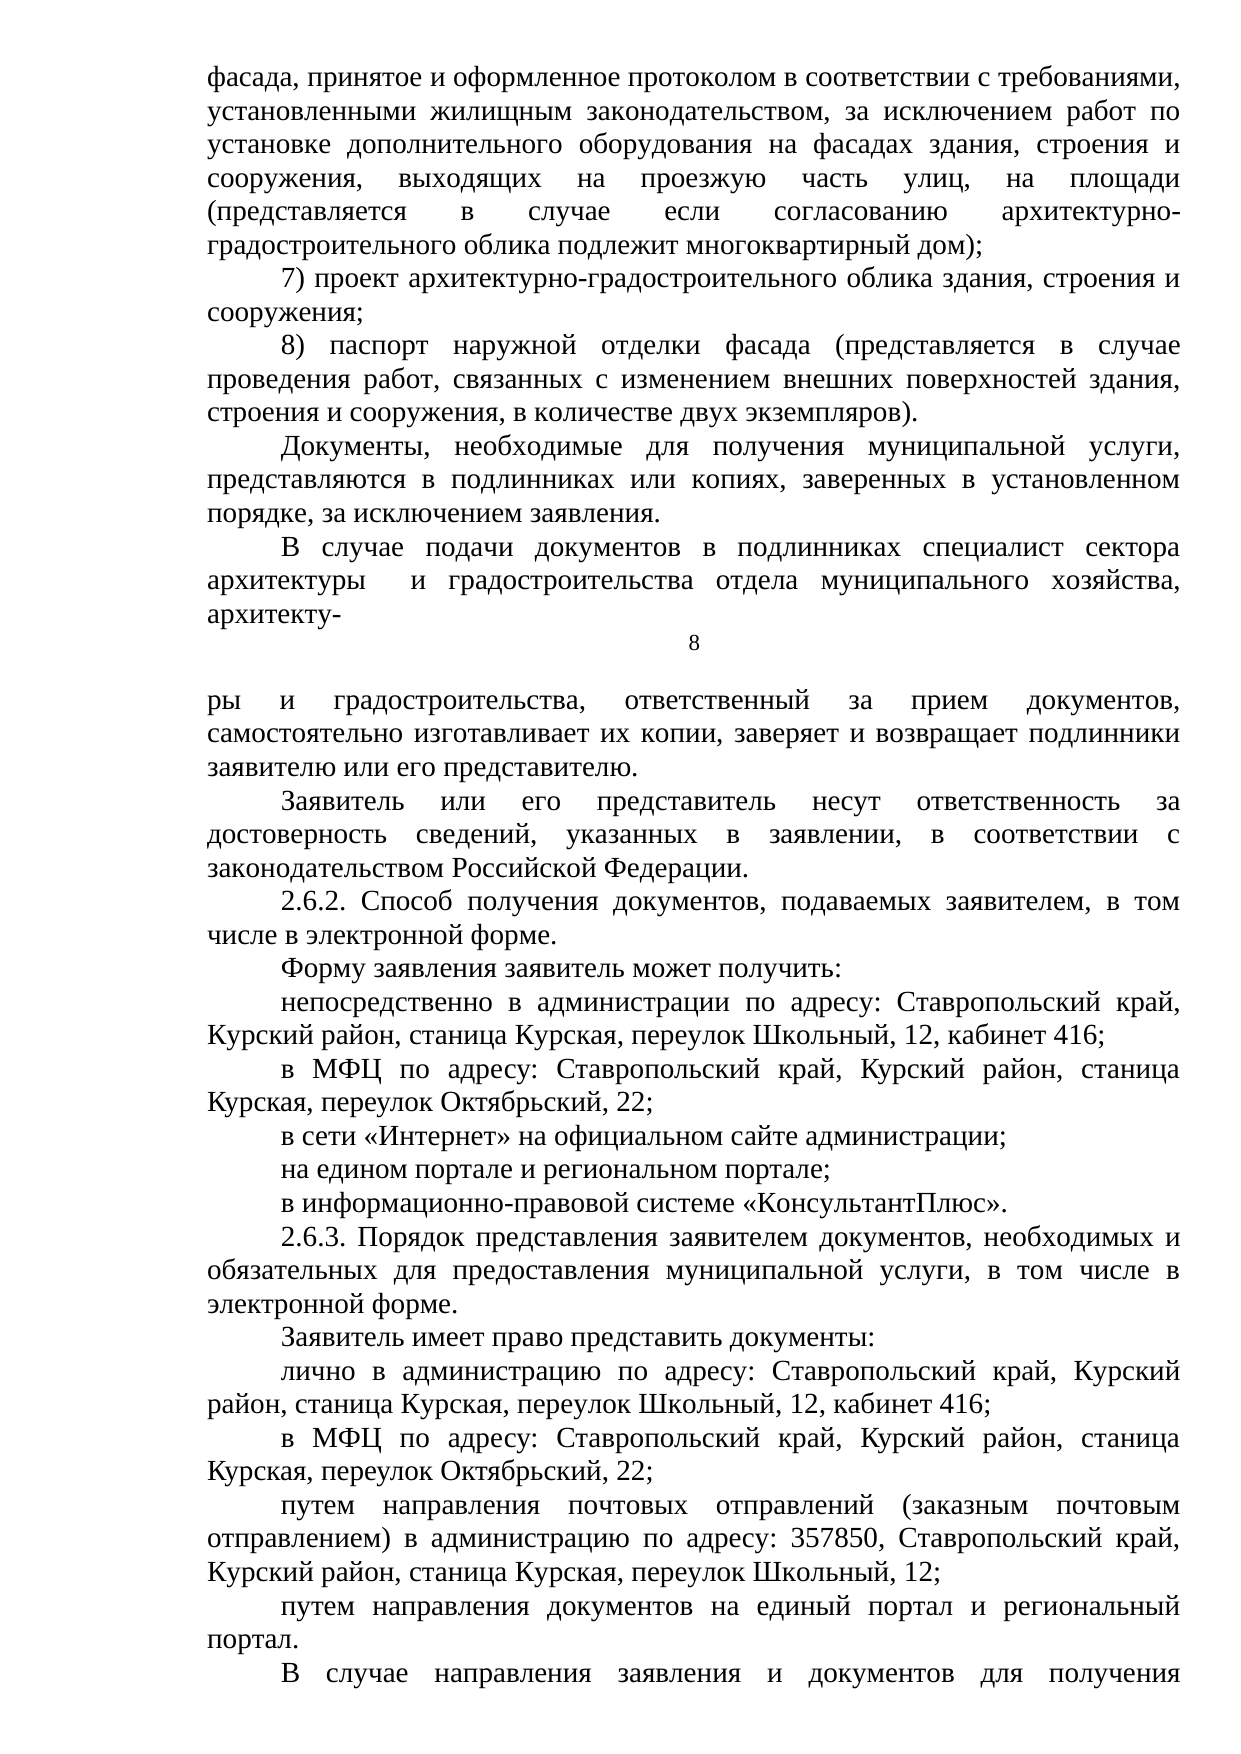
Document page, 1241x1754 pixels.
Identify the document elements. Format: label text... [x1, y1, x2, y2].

text в информационно-правовой системе «КонсультантПлюс». [207, 1185, 1181, 1219]
text 2.6.2. Способ получения документов, подаваемых заявителем, в том числе в электронной форме. [207, 883, 1181, 950]
text непосредственно в администрации по адресу: Ставропольский край, Курский район, станица Курская, переулок Школьный, 12, кабинет 416; [207, 984, 1181, 1051]
text ры и градостроительства, ответственный за прием документов, самостоятельно изготавливает их копии, заверяет и возвращает подлинники заявителю или его представителю. [207, 682, 1181, 783]
text Форму заявления заявитель может получить: [207, 950, 1181, 984]
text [207, 1655, 1181, 1688]
text В случае подачи документов в подлинниках специалист сектора архитектуры и градостроительства отдела муниципального хозяйства, архитекту- [207, 529, 1181, 629]
text в МФЦ по адресу: Ставропольский край, Курский район, станица Курская, переулок Октябрьский, 22; [207, 1051, 1181, 1118]
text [207, 59, 1181, 260]
text 7) проект архитектурно-градостроительного облика здания, строения и сооружения; [207, 260, 1181, 327]
text лично в администрацию по адресу: Ставропольский край, Курский район, станица Курская, переулок Школьный, 12, кабинет 416; [207, 1353, 1181, 1420]
text 2.6.3. Порядок представления заявителем документов, необходимых и обязательных для предоставления муниципальной услуги, в том числе в электронной форме. [207, 1219, 1181, 1319]
text на едином портале и региональном портале; [207, 1152, 1181, 1185]
text Заявитель имеет право представить документы: [207, 1319, 1181, 1353]
text путем направления почтовых отправлений (заказным почтовым отправлением) в администрацию по адресу: 357850, Ставропольский край, Курский район, станица Курская, переулок Школьный, 12; [207, 1487, 1181, 1588]
text путем направления документов на единый портал и региональный портал. [207, 1588, 1181, 1655]
text Заявитель или его представитель несут ответственность за достоверность сведений, указанных в заявлении, в соответствии с законодательством Российской Федерации. [207, 783, 1181, 883]
text в сети «Интернет» на официальном сайте администрации; [207, 1118, 1181, 1152]
text в МФЦ по адресу: Ставропольский край, Курский район, станица Курская, переулок Октябрьский, 22; [207, 1420, 1181, 1487]
text 8 [207, 629, 1181, 656]
text 8) паспорт наружной отделки фасада (представляется в случае проведения работ, связанных с изменением внешних поверхностей здания, строения и сооружения, в количестве двух экземпляров). [207, 327, 1181, 428]
text Документы, необходимые для получения муниципальной услуги, представляются в подлинниках или копиях, заверенных в установленном порядке, за исключением заявления. [207, 428, 1181, 529]
